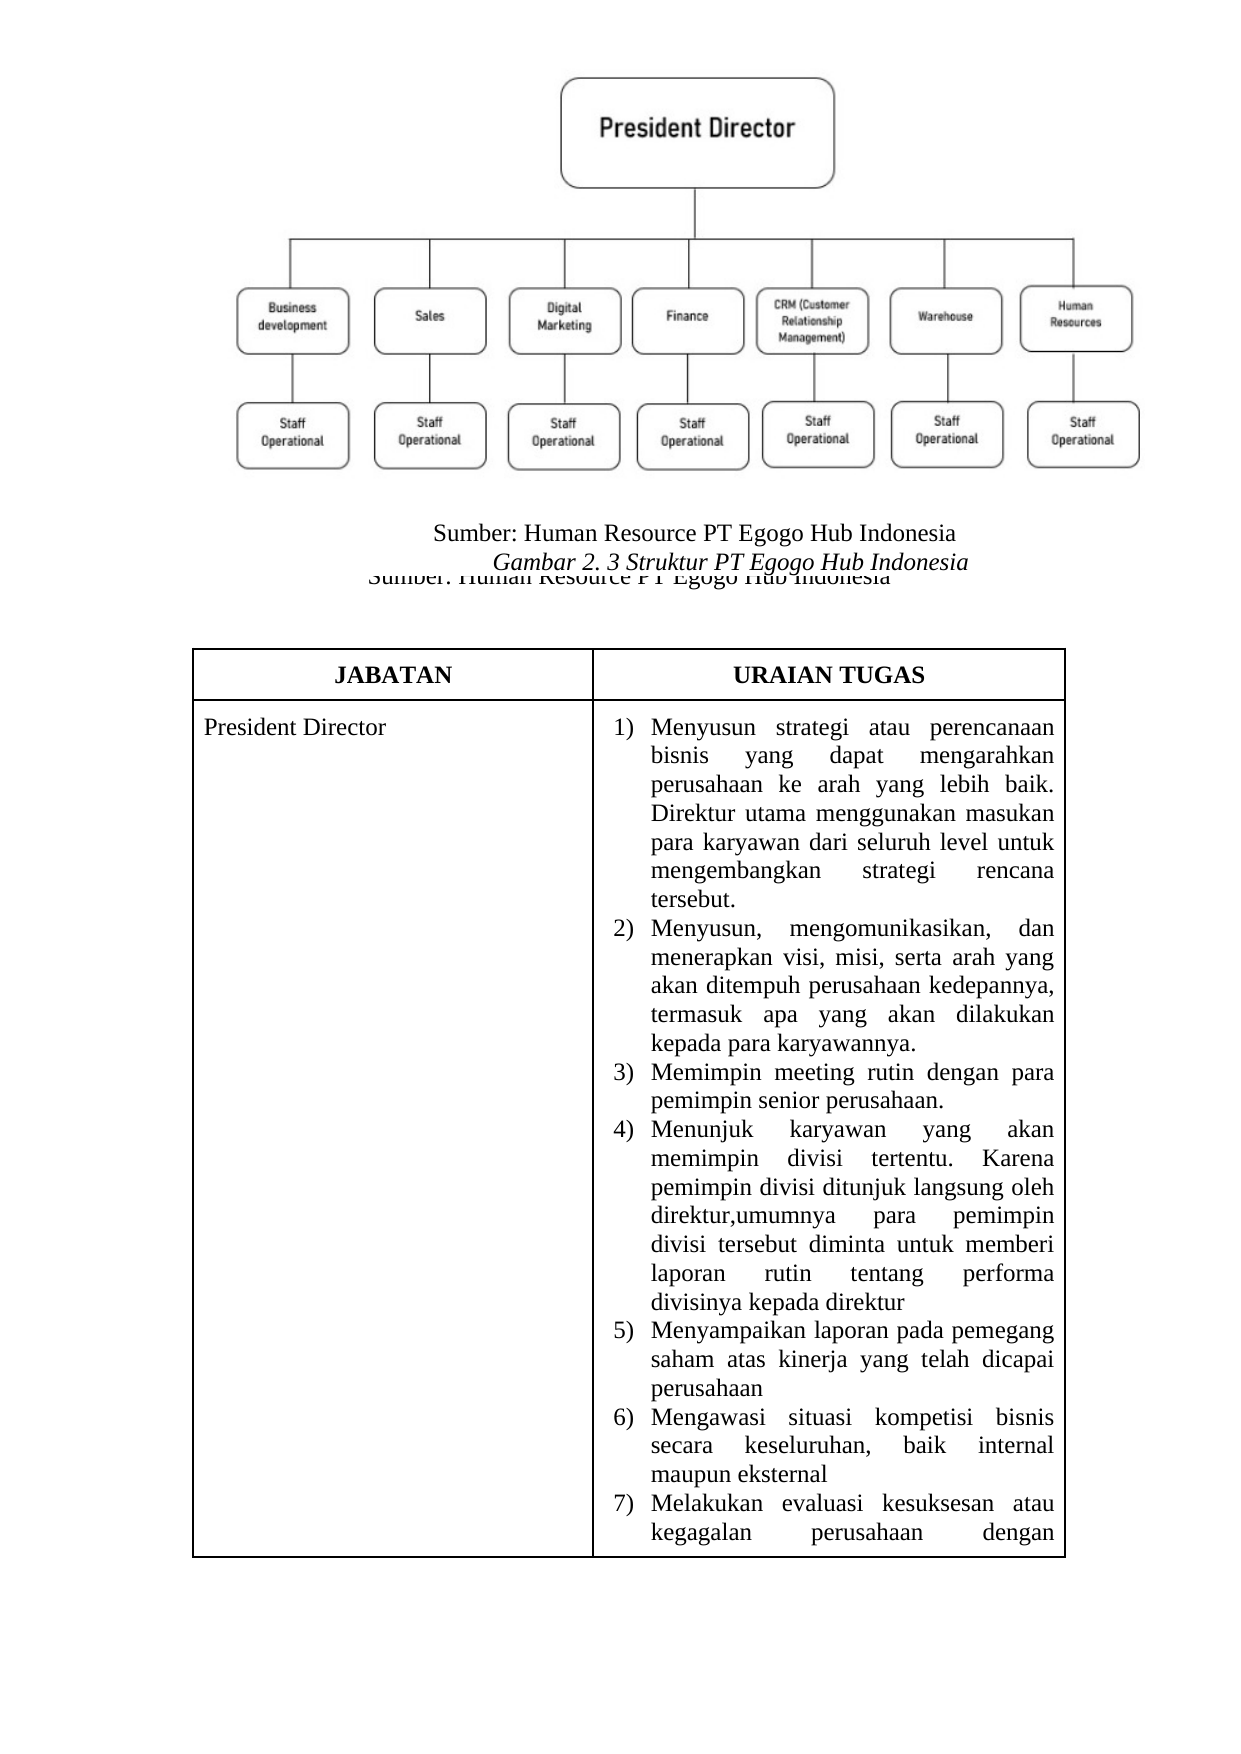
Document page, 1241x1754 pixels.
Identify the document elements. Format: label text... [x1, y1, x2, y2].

table_header URAIAN TUGAS [594, 650, 1064, 699]
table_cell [594, 701, 1064, 1556]
text Sumber: Human Resource PT Egogo Hub Indonesia [195, 561, 1063, 590]
text Sumber: Human Resource PT Egogo Hub Indonesia [326, 518, 1063, 547]
picture [214, 64, 1155, 488]
table_header JABATAN [194, 650, 592, 699]
table_cell President Director [194, 701, 592, 1556]
